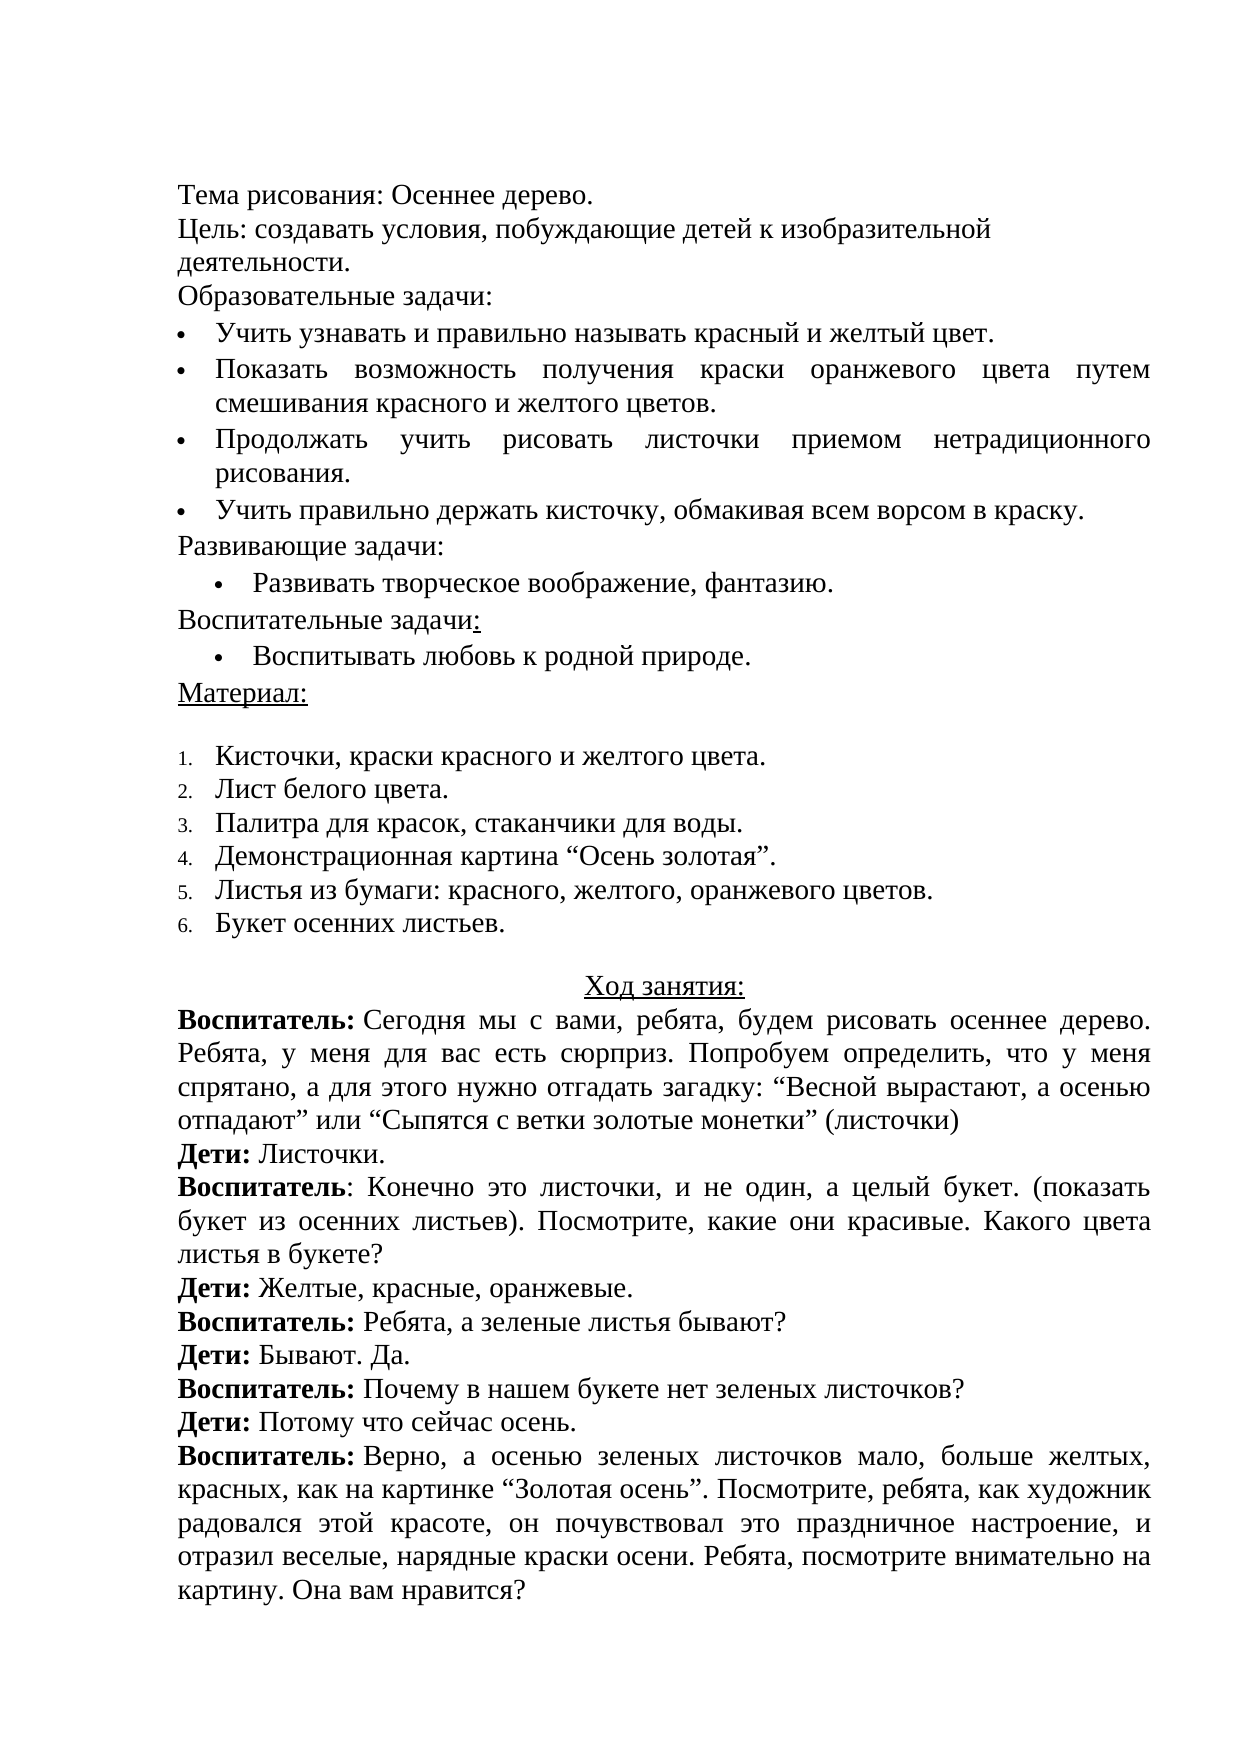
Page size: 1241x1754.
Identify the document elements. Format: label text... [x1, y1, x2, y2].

text Развивающие задачи: [177, 528, 1152, 562]
text Воспитатель: Ребята, а зеленые листья бывают? [177, 1304, 1152, 1337]
list Учить узнавать и правильно называть красный и желтый цвет. [177, 315, 1152, 348]
text Ход занятия: [177, 968, 1152, 1002]
text Дети: Листочки. [177, 1136, 1152, 1169]
list Воспитывать любовь к родной природе. [215, 638, 1152, 672]
text Воспитатель: Верно, а осенью зеленых листочков мало, больше желтых, красных, как на картинке “Золотая осень”. Посмотрите, ребята, как художник радовался этой красоте, он почувствовал это праздничное настроение, и отразил веселые, нарядные краски осени. Ребята, посмотрите внимательно на картину. Она вам нравится? [177, 1438, 1152, 1606]
text Воспитатель: Конечно это листочки, и не один, а целый букет. (показать букет из осенних листьев). Посмотрите, какие они красивые. Какого цвета листья в букете? [177, 1169, 1152, 1270]
list Продолжать учить рисовать листочки приемом нетрадиционного рисования. [177, 422, 1152, 489]
list Лист белого цвета. [177, 771, 1152, 805]
text Материал: [177, 675, 1152, 709]
text Дети: Потому что сейчас осень. [177, 1404, 1152, 1438]
text Воспитатель: Сегодня мы с вами, ребята, будем рисовать осеннее дерево. Ребята, у меня для вас есть сюрприз. Попробуем определить, что у меня спрятано, а для этого нужно отгадать загадку: “Весной вырастают, а осенью отпадают” или “Сыпятся с ветки золотые монетки” (листочки) [177, 1002, 1152, 1136]
text Цель: создавать условия, побуждающие детей к изобразительной деятельности. [177, 211, 1152, 278]
text Дети: Желтые, красные, оранжевые. [177, 1270, 1152, 1304]
text Тема рисования: Осеннее дерево. [177, 177, 1152, 211]
list Показать возможность получения краски оранжевого цвета путем смешивания красного и желтого цветов. [177, 351, 1152, 418]
list Демонстрационная картина “Осень золотая”. [177, 838, 1152, 872]
text Воспитательные задачи: [177, 602, 1152, 635]
list Развивать творческое воображение, фантазию. [215, 565, 1152, 599]
list Букет осенних листьев. [177, 906, 1152, 939]
text Дети: Бывают. Да. [177, 1337, 1152, 1371]
list Кисточки, краски красного и желтого цвета. [177, 738, 1152, 771]
list Листья из бумаги: красного, желтого, оранжевого цветов. [177, 872, 1152, 906]
text Образовательные задачи: [177, 278, 1152, 312]
text Воспитатель: Почему в нашем букете нет зеленых листочков? [177, 1371, 1152, 1404]
list Палитра для красок, стаканчики для воды. [177, 805, 1152, 838]
list Учить правильно держать кисточку, обмакивая всем ворсом в краску. [177, 492, 1152, 525]
